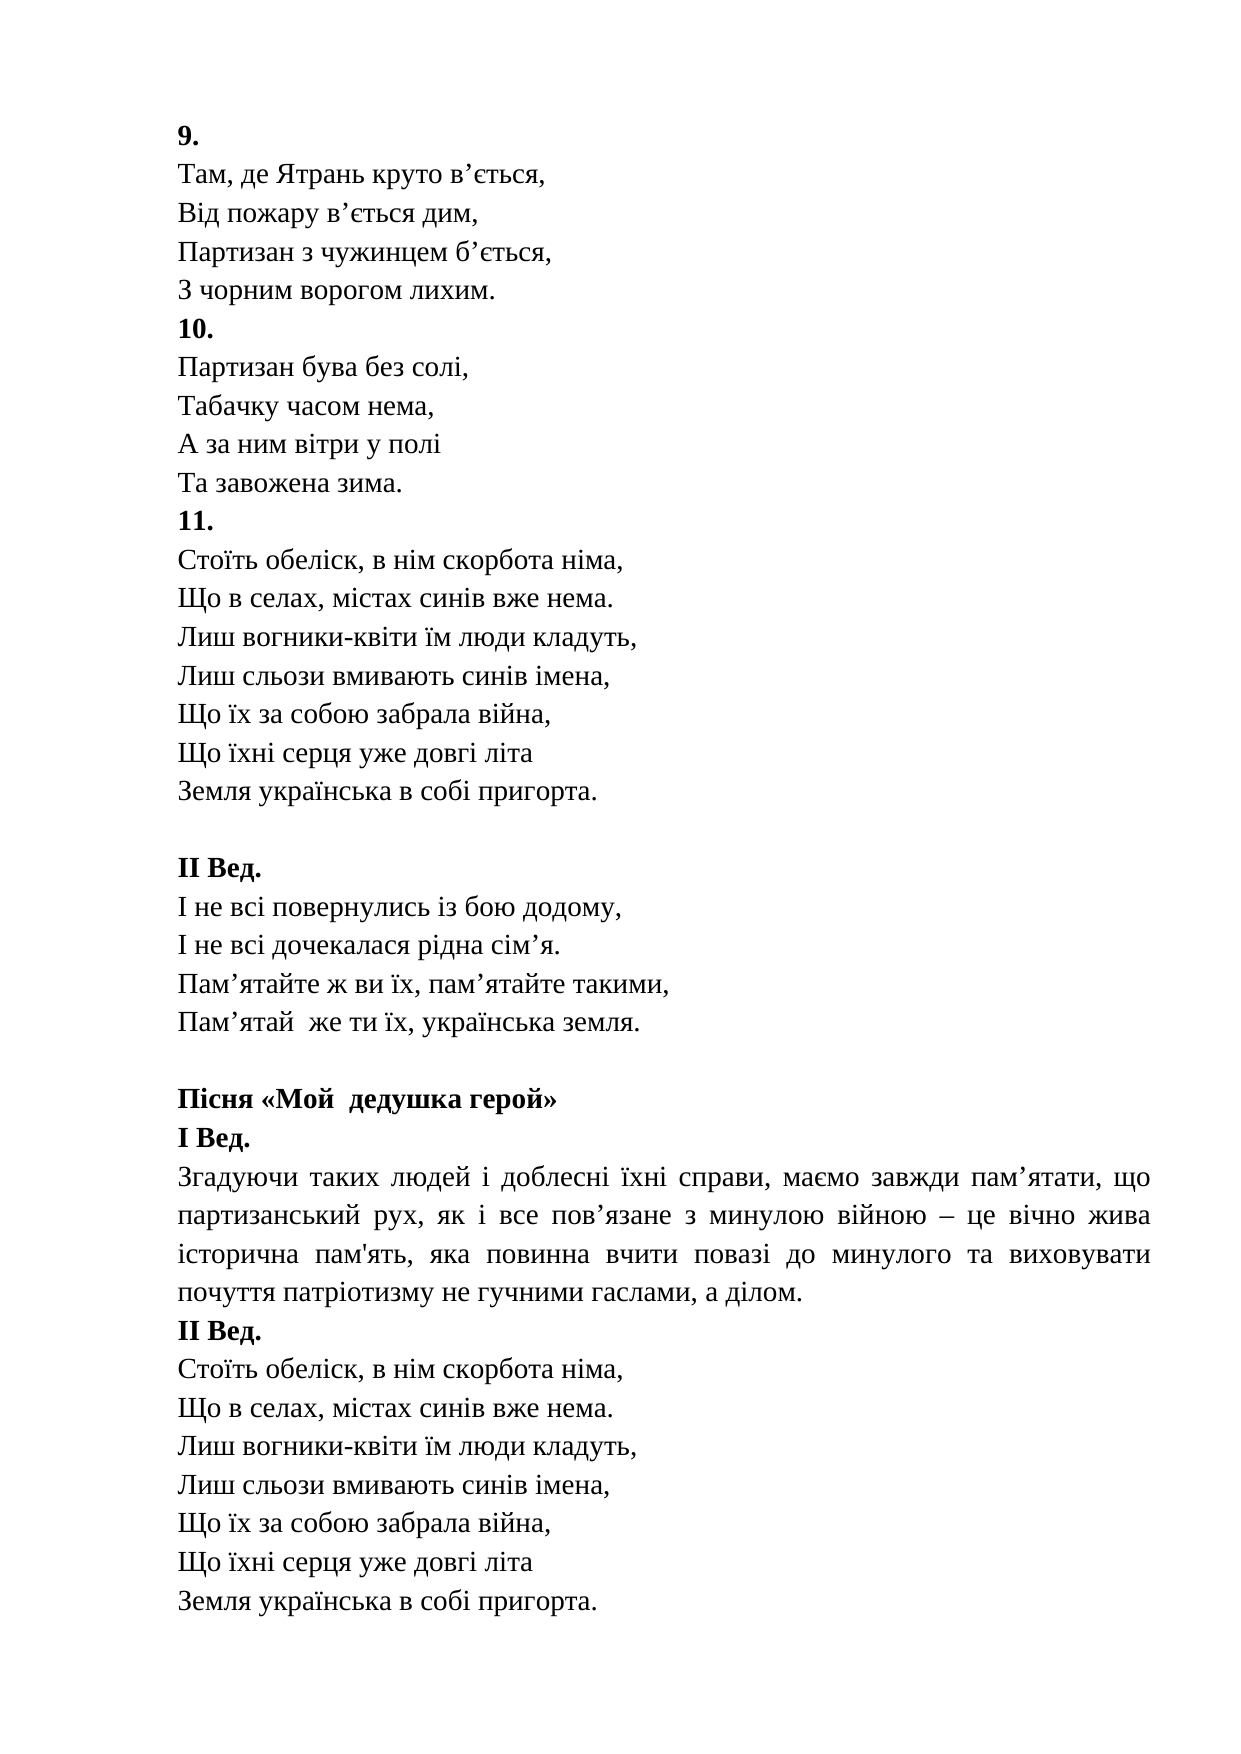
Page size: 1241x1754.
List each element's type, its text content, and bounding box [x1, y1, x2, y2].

text Що в селах, містах синів вже нема. [177, 1390, 1152, 1423]
text 10. [177, 311, 1152, 344]
text Згадуючи таких людей і доблесні їхні справи, маємо завжди пам’ятати, що партизанський рух, як і все пов’язане з минулою війною – це вічно жива історична пам'ять, яка повинна вчити повазі до минулого та виховувати почуття патріотизму не гучними гаслами, а ділом. [177, 1159, 1152, 1308]
text Що їх за собою забрала війна, [177, 696, 1152, 730]
text І не всі дочекалася рідна сім’я. [177, 927, 1152, 961]
text Стоїть обеліск, в нім скорбота німа, [177, 1351, 1152, 1385]
text І Вед. [177, 1120, 1152, 1154]
text ІІ Вед. [177, 1313, 1152, 1346]
text Пам’ятайте ж ви їх, пам’ятайте такими, [177, 966, 1152, 999]
text Та завожена зима. [177, 465, 1152, 498]
text Пам’ятай же ти їх, українська земля. [177, 1004, 1152, 1038]
text Лиш вогники-квіти їм люди кладуть, [177, 619, 1152, 653]
text Лиш сльози вмивають синів імена, [177, 658, 1152, 691]
text Лиш сльози вмивають синів імена, [177, 1467, 1152, 1501]
text Від пожару в’ється дим, [177, 195, 1152, 229]
text Стоїть обеліск, в нім скорбота німа, [177, 542, 1152, 576]
text Земля українська в собі пригорта. [177, 773, 1152, 807]
text Партизан бува без солі, [177, 349, 1152, 383]
text І не всі повернулись із бою додому, [177, 889, 1152, 922]
text А за ним вітри у полі [177, 426, 1152, 460]
text З чорним ворогом лихим. [177, 272, 1152, 306]
text 9. [177, 118, 1152, 152]
text Що їхні серця уже довгі літа [177, 1544, 1152, 1578]
text Земля українська в собі пригорта. [177, 1583, 1152, 1616]
text Лиш вогники-квіти їм люди кладуть, [177, 1428, 1152, 1462]
text Там, де Ятрань круто в’ється, [177, 157, 1152, 190]
text Що в селах, містах синів вже нема. [177, 581, 1152, 614]
text Що їх за собою забрала війна, [177, 1506, 1152, 1539]
text Партизан з чужинцем б’ється, [177, 234, 1152, 267]
text Табачку часом нема, [177, 388, 1152, 421]
text ІІ Вед. [177, 850, 1152, 884]
text 11. [177, 503, 1152, 537]
text Пісня «Мой дедушка герой» [177, 1082, 1152, 1115]
text Що їхні серця уже довгі літа [177, 735, 1152, 768]
